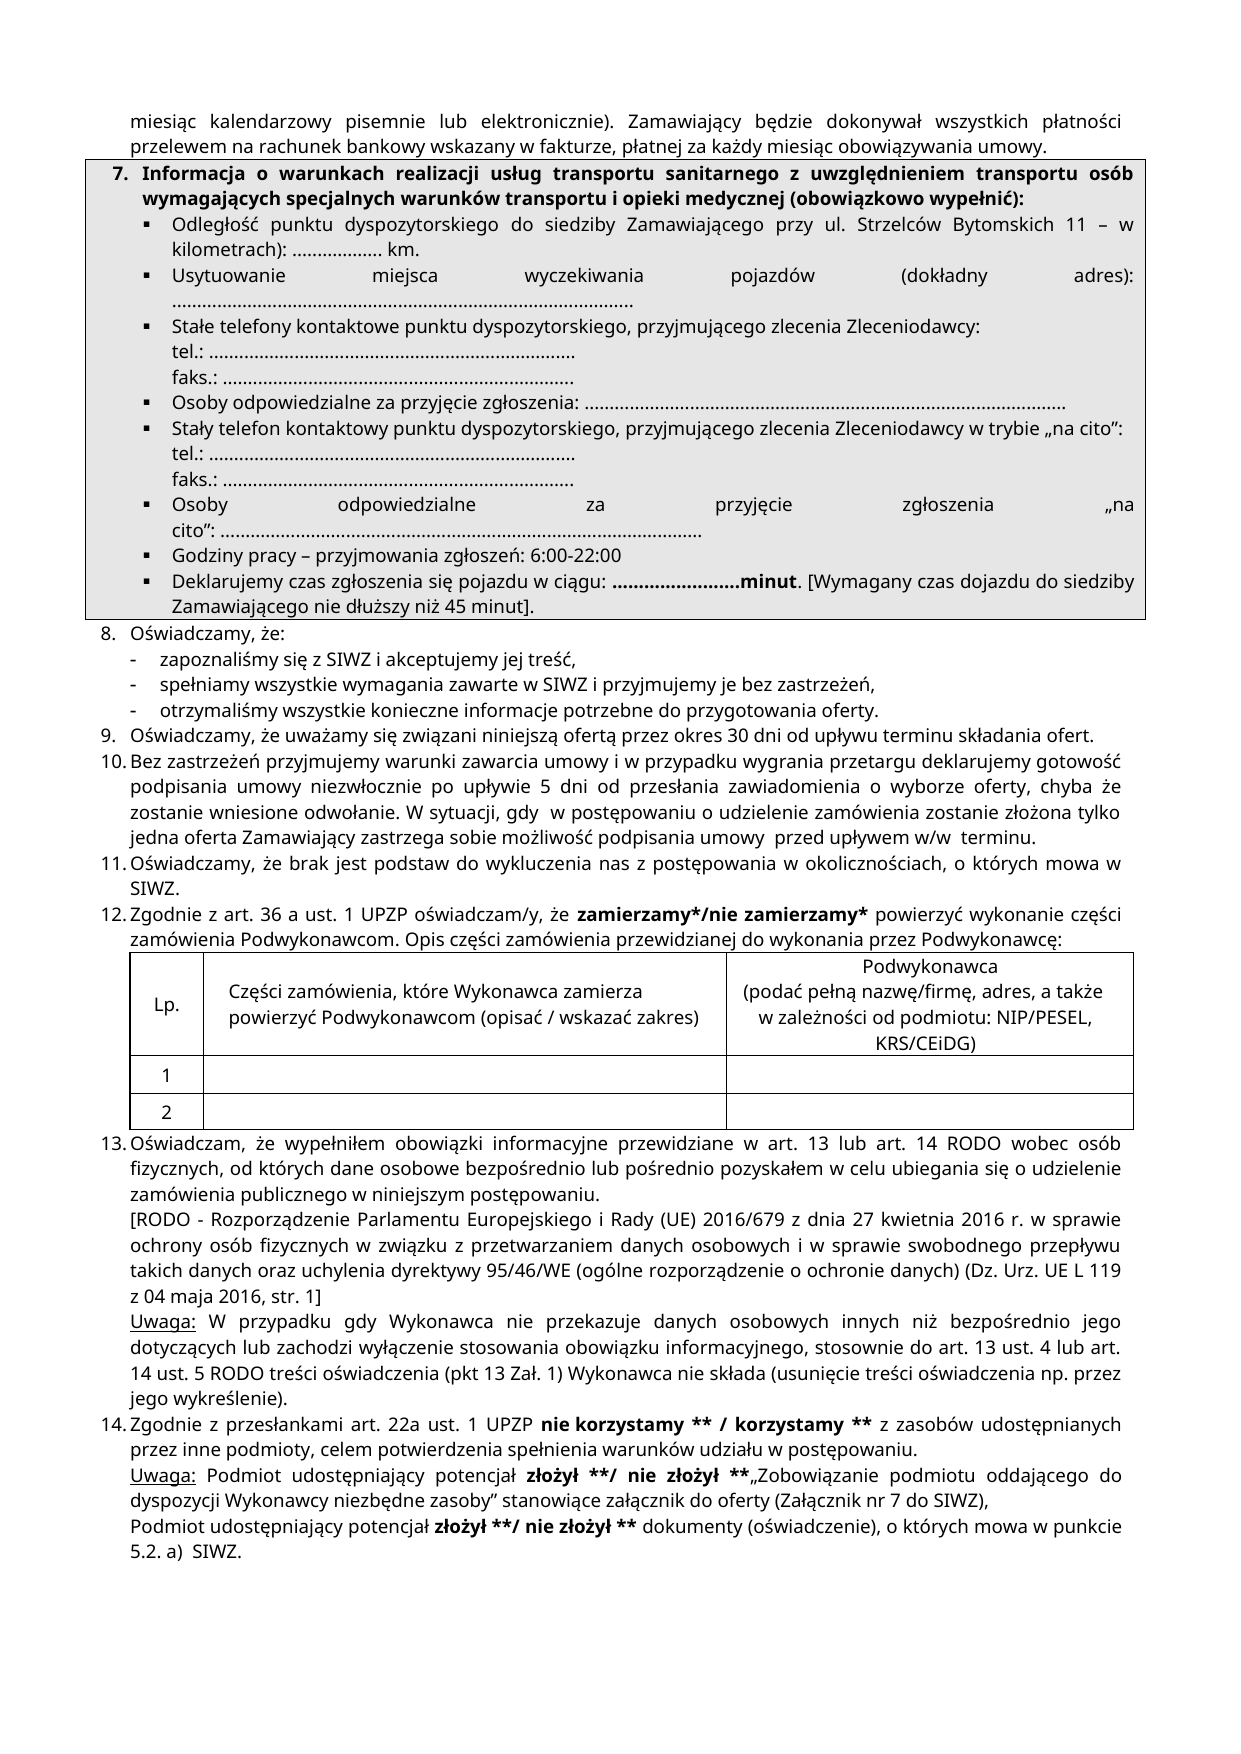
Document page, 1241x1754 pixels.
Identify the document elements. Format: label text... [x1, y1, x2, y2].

list Zgodnie z art. 36 a ust. 1 UPZP oświadczam/y, że zamierzamy*/nie zamierzamy* powierzyć wykonanie części zamówienia Podwykonawcom. Opis części zamówienia przewidzianej do wykonania przez Podwykonawcę: [100, 901, 1122, 952]
list Oświadczamy, że uważamy się związani niniejszą ofertą przez okres 30 dni od upływu terminu składania ofert. [100, 722, 1122, 748]
table_cell [727, 1094, 1133, 1129]
table_cell [204, 1094, 726, 1129]
list Bez zastrzeżeń przyjmujemy warunki zawarcia umowy i w przypadku wygrania przetargu deklarujemy gotowość podpisania umowy niezwłocznie po upływie 5 dni od przesłania zawiadomienia o wyborze oferty, chyba że zostanie wniesione odwołanie. W sytuacji, gdy w postępowaniu o udzielenie zamówienia zostanie złożona tylko jedna oferta Zamawiający zastrzega sobie możliwość podpisania umowy przed upływem w/w terminu. [100, 748, 1122, 850]
list otrzymaliśmy wszystkie konieczne informacje potrzebne do przygotowania oferty. [130, 697, 1122, 722]
text Uwaga: W przypadku gdy Wykonawca nie przekazuje danych osobowych innych niż bezpośrednio jego dotyczących lub zachodzi wyłączenie stosowania obowiązku informacyjnego, stosownie do art. 13 ust. 4 lub art. 14 ust. 5 RODO treści oświadczenia (pkt 13 Zał. 1) Wykonawca nie składa (usunięcie treści oświadczenia np. przez jego wykreślenie). [130, 1309, 1122, 1411]
table_cell 2 [131, 1094, 203, 1129]
list Zgodnie z przesłankami art. 22a ust. 1 UPZP nie korzystamy ** / korzystamy ** z zasobów udostępnianych przez inne podmioty, celem potwierdzenia spełnienia warunków udziału w postępowaniu. [100, 1411, 1122, 1462]
text Podmiot udostępniający potencjał złożył **/ nie złożył ** dokumenty (oświadczenie), o których mowa w punkcie 5.2. a) SIWZ. [130, 1513, 1122, 1564]
table_cell [204, 1056, 726, 1093]
table_header Informacja o warunkach realizacji usług transportu sanitarnego z uwzględnieniem transportu osób wymagających specjalnych warunków transportu i opieki medycznej (obowiązkowo wypełnić): Odległość punktu dyspozytorskiego do siedziby Zamawiającego przy ul. Strzelców Bytomskich 11 – w kilometrach): .................. km. Usytuowanie miejsca wyczekiwania pojazdów (dokładny adres): ............................................................................................ Stałe telefony kontaktowe punktu dyspozytorskiego, przyjmującego zlecenia Zleceniodawcy: tel.: ......................................................................... faks.: ...................................................................... Osoby odpowiedzialne za przyjęcie zgłoszenia: ................................................................................................ Stały telefon kontaktowy punktu dyspozytorskiego, przyjmującego zlecenia Zleceniodawcy w trybie „na cito”: tel.: ......................................................................... faks.: ...................................................................... Osoby odpowiedzialne za przyjęcie zgłoszenia „na cito”: ................................................................................................ Godziny pracy – przyjmowania zgłoszeń: 6:00-22:00 Deklarujemy czas zgłoszenia się pojazdu w ciągu: ........................minut. [Wymagany czas dojazdu do siedziby Zamawiającego nie dłuższy niż 45 minut]. [86, 160, 1145, 619]
list zapoznaliśmy się z SIWZ i akceptujemy jej treść, [130, 646, 1122, 671]
table_header Lp. [131, 953, 203, 1055]
list Oświadczamy, że: [100, 620, 1122, 646]
list Oświadczam, że wypełniłem obowiązki informacyjne przewidziane w art. 13 lub art. 14 RODO wobec osób fizycznych, od których dane osobowe bezpośrednio lub pośrednio pozyskałem w celu ubiegania się o udzielenie zamówienia publicznego w niniejszym postępowaniu. [100, 1130, 1122, 1207]
text Uwaga: Podmiot udostępniający potencjał złożył **/ nie złożył **„Zobowiązanie podmiotu oddającego do dyspozycji Wykonawcy niezbędne zasoby” stanowiące załącznik do oferty (Załącznik nr 7 do SIWZ), [130, 1462, 1122, 1513]
table_header Części zamówienia, które Wykonawca zamierza powierzyć Podwykonawcom (opisać / wskazać zakres) [204, 953, 726, 1055]
table_cell [727, 1056, 1133, 1093]
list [100, 108, 1122, 159]
list spełniamy wszystkie wymagania zawarte w SIWZ i przyjmujemy je bez zastrzeżeń, [130, 671, 1122, 697]
table_header Podwykonawca (podać pełną nazwę/firmę, adres, a także w zależności od podmiotu: NIP/PESEL, KRS/CEiDG) [727, 953, 1133, 1055]
text [RODO - Rozporządzenie Parlamentu Europejskiego i Rady (UE) 2016/679 z dnia 27 kwietnia 2016 r. w sprawie ochrony osób fizycznych w związku z przetwarzaniem danych osobowych i w sprawie swobodnego przepływu takich danych oraz uchylenia dyrektywy 95/46/WE (ogólne rozporządzenie o ochronie danych) (Dz. Urz. UE L 119 z 04 maja 2016, str. 1] [130, 1207, 1122, 1309]
list Oświadczamy, że brak jest podstaw do wykluczenia nas z postępowania w okolicznościach, o których mowa w SIWZ. [100, 850, 1122, 901]
table_cell 1 [131, 1056, 203, 1093]
